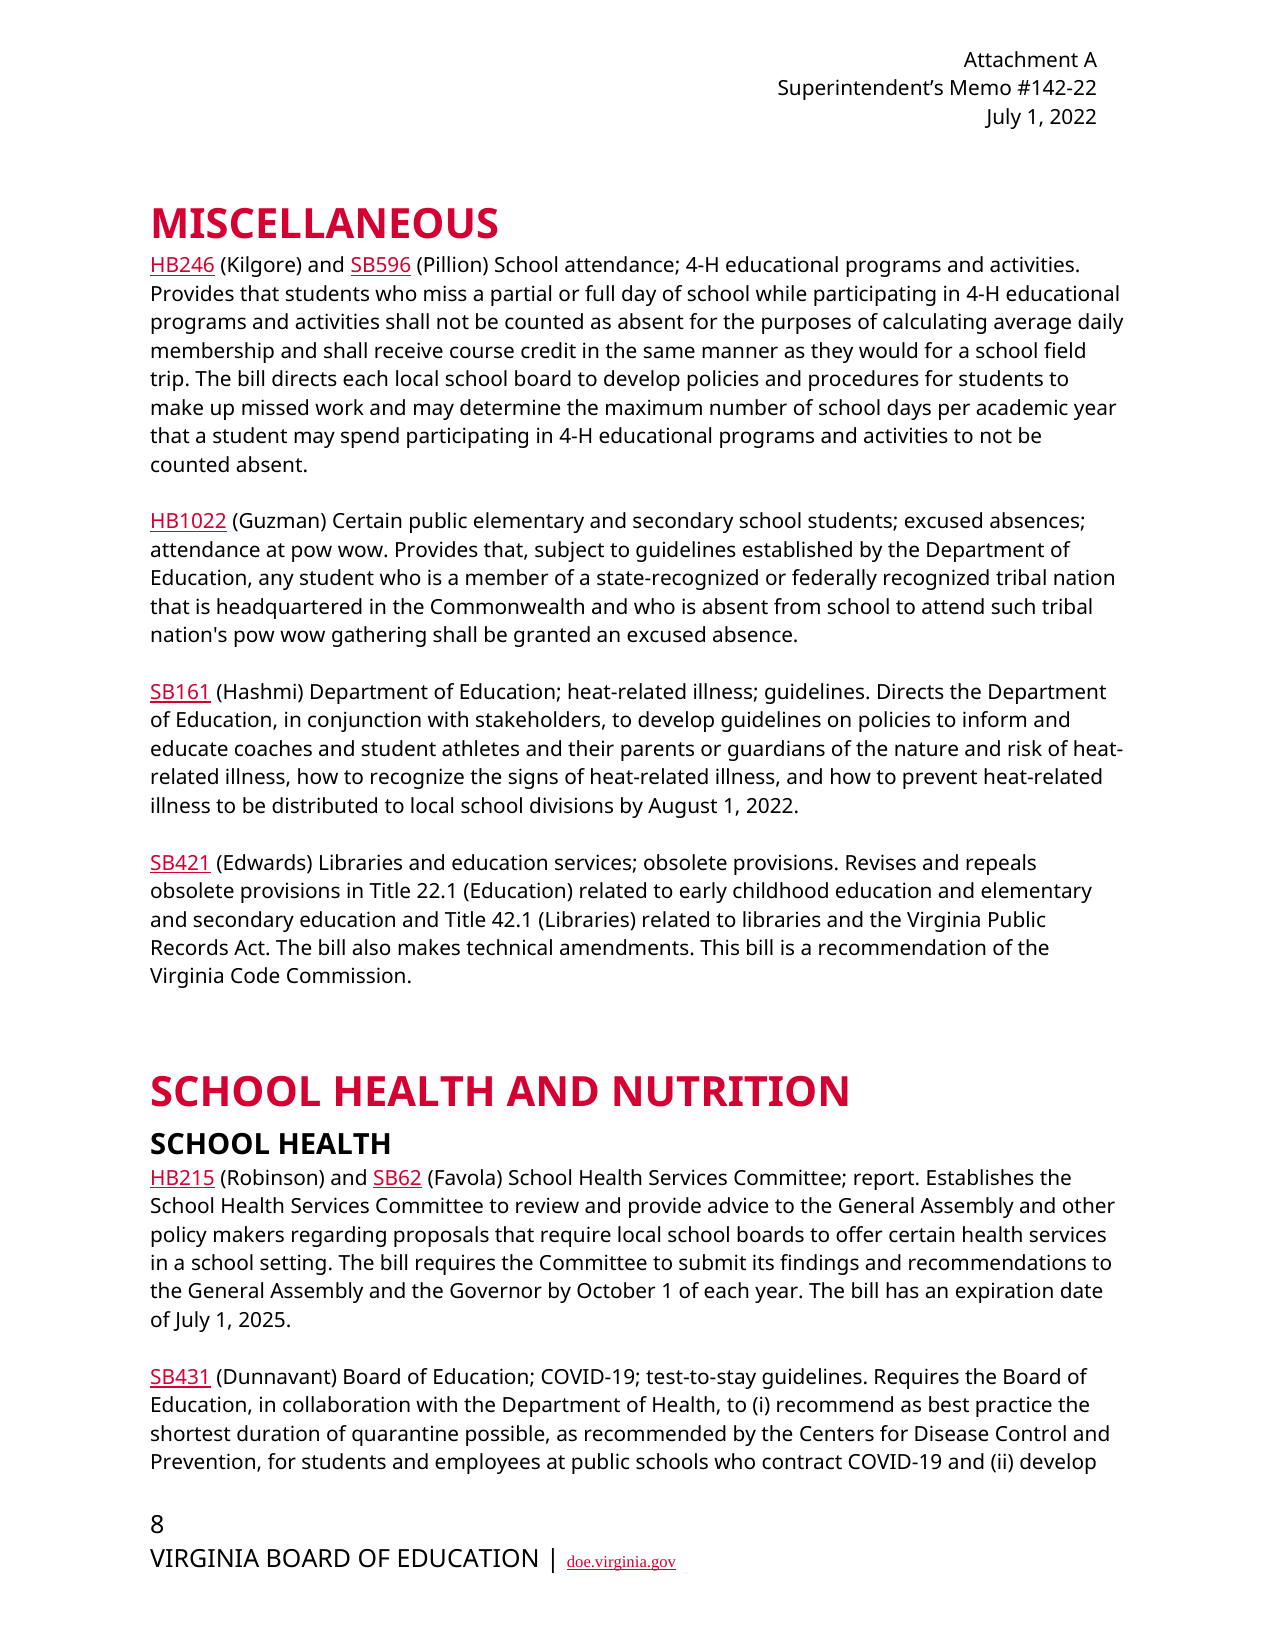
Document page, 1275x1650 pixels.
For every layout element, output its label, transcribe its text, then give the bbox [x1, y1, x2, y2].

subtitle School Health and Nutrition [150, 1062, 1125, 1119]
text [150, 1362, 1125, 1476]
text HB246 (Kilgore) and SB596 (Pillion) School attendance; 4-H educational programs and activities. Provides that students who miss a partial or full day of school while participating in 4-H educational programs and activities shall not be counted as absent for the purposes of calculating average daily membership and shall receive course credit in the same manner as they would for a school field trip. The bill directs each local school board to develop policies and procedures for students to make up missed work and may determine the maximum number of school days per academic year that a student may spend participating in 4-H educational programs and activities to not be counted absent. [150, 251, 1125, 478]
text SB161 (Hashmi) Department of Education; heat-related illness; guidelines. Directs the Department of Education, in conjunction with stakeholders, to develop guidelines on policies to inform and educate coaches and student athletes and their parents or guardians of the nature and risk of heat-related illness, how to recognize the signs of heat-related illness, and how to prevent heat-related illness to be distributed to local school divisions by August 1, 2022. [150, 677, 1125, 819]
text HB215 (Robinson) and SB62 (Favola) School Health Services Committee; report. Establishes the School Health Services Committee to review and provide advice to the General Assembly and other policy makers regarding proposals that require local school boards to offer certain health services in a school setting. The bill requires the Committee to submit its findings and recommendations to the General Assembly and the Governor by October 1 of each year. The bill has an expiration date of July 1, 2025. [150, 1163, 1125, 1333]
subtitle Miscellaneous [150, 194, 1125, 251]
text SB421 (Edwards) Libraries and education services; obsolete provisions. Revises and repeals obsolete provisions in Title 22.1 (Education) related to early childhood education and elementary and secondary education and Title 42.1 (Libraries) related to libraries and the Virginia Public Records Act. The bill also makes technical amendments. This bill is a recommendation of the Virginia Code Commission. [150, 848, 1125, 990]
subtitle School Health [150, 1123, 1125, 1163]
text HB1022 (Guzman) Certain public elementary and secondary school students; excused absences; attendance at pow wow. Provides that, subject to guidelines established by the Department of Education, any student who is a member of a state-recognized or federally recognized tribal nation that is headquartered in the Commonwealth and who is absent from school to attend such tribal nation's pow wow gathering shall be granted an excused absence. [150, 507, 1125, 649]
